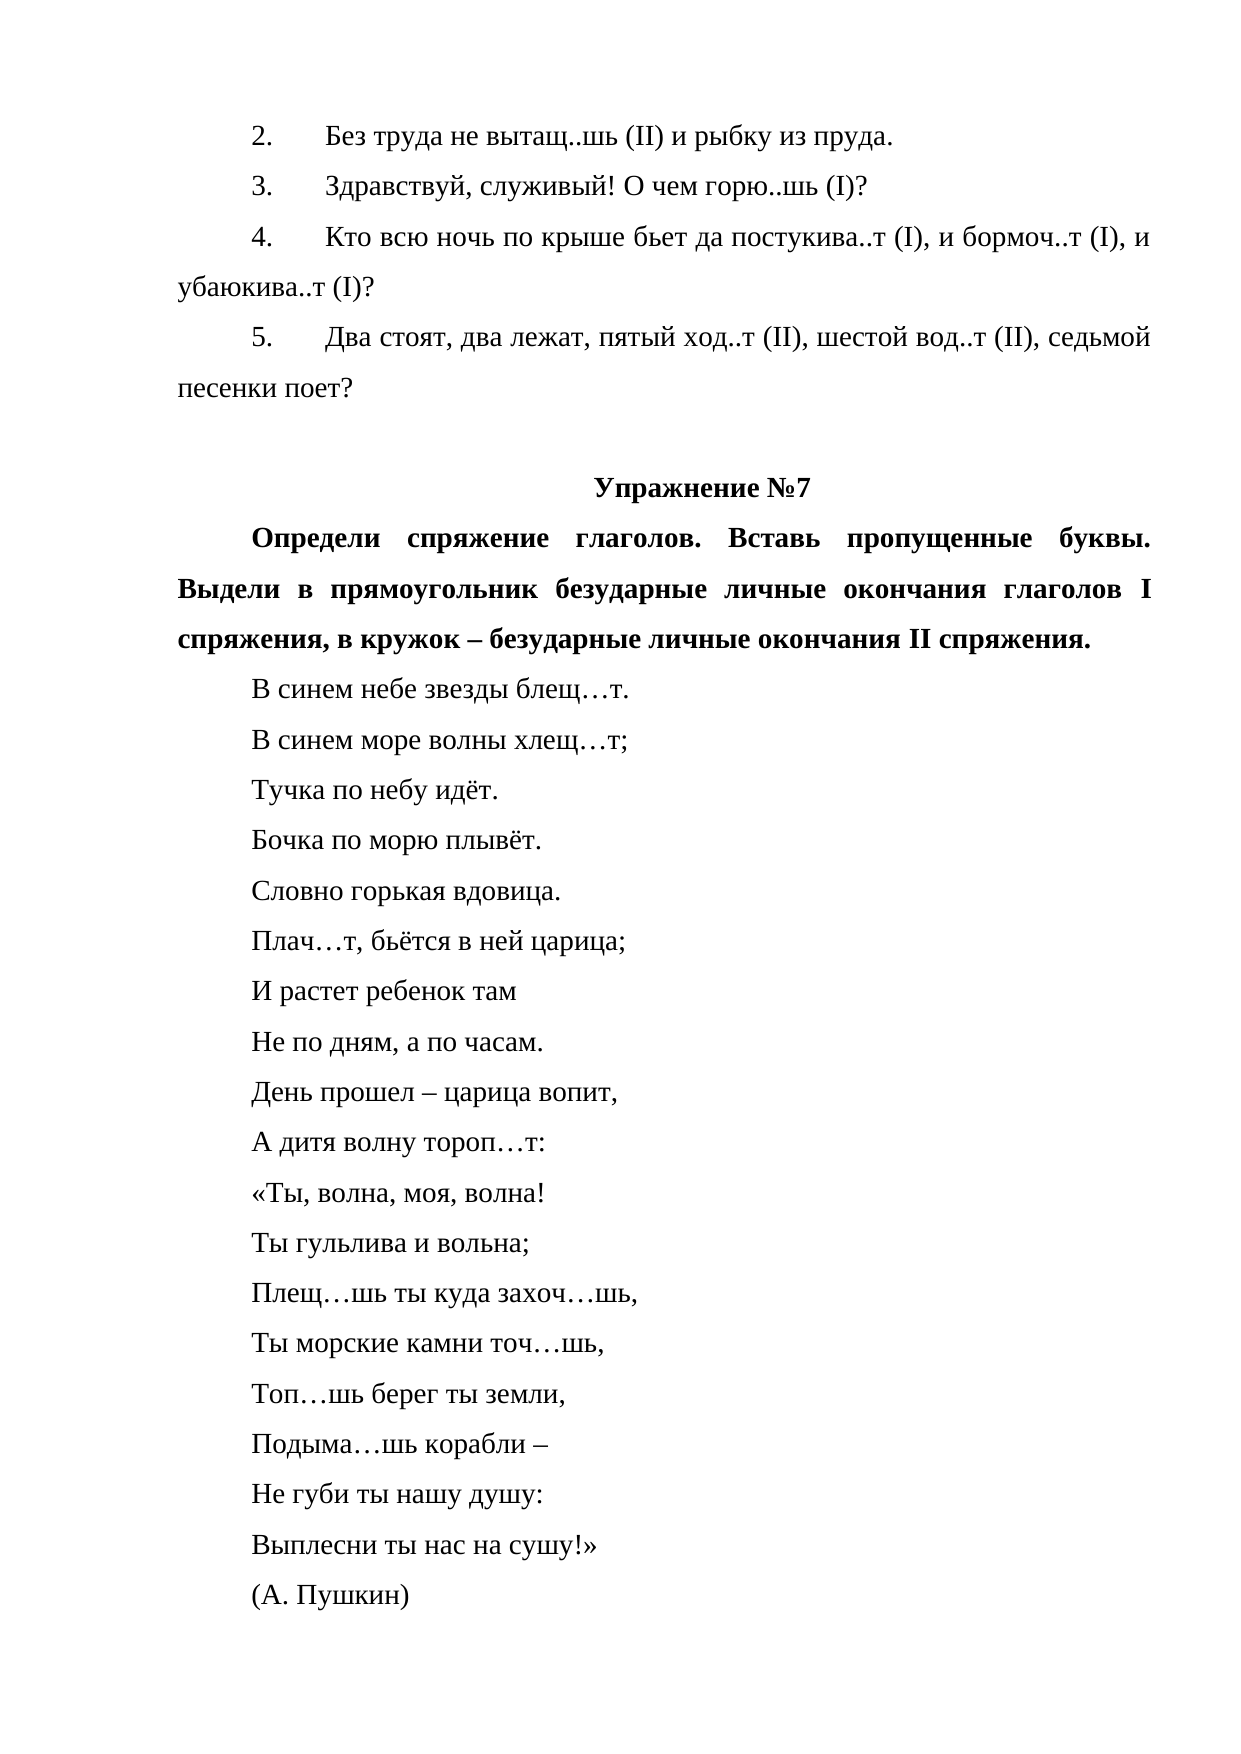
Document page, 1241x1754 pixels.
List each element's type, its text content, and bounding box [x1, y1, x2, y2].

list Два стоят, два лежат, пятый ход..т (II), шестой вод..т (II), седьмой песенки поет? [177, 319, 1152, 403]
list Здравствуй, служивый! О чем горю..шь (I)? [177, 168, 1152, 202]
text Бочка по морю плывёт. [177, 822, 1152, 856]
text Определи спряжение глаголов. Вставь пропущенные буквы. Выдели в прямоугольник безударные личные окончания глаголов I спряжения, в кружок – безударные личные окончания II спряжения. [177, 521, 1152, 655]
text Не губи ты нашу душу: [177, 1477, 1152, 1510]
text Плещ…шь ты куда захоч…шь, [177, 1275, 1152, 1309]
text В синем небе звезды блещ…т. [177, 672, 1152, 705]
text (А. Пушкин) [177, 1577, 1152, 1611]
text Тучка по небу идёт. [177, 772, 1152, 806]
text «Ты, волна, моя, волна! [177, 1175, 1152, 1208]
text Ты гульлива и вольна; [177, 1225, 1152, 1258]
text И растет ребенок там [177, 973, 1152, 1007]
text В синем море волны хлещ…т; [177, 722, 1152, 755]
list Без труда не вытащ..шь (II) и рыбку из пруда. [177, 118, 1152, 152]
text Топ…шь берег ты земли, [177, 1376, 1152, 1409]
text Не по дням, а по часам. [177, 1024, 1152, 1057]
text День прошел – царица вопит, [177, 1074, 1152, 1108]
text Словно горькая вдовица. [177, 873, 1152, 906]
text Выплесни ты нас на сушу!» [177, 1527, 1152, 1560]
text Упражнение №7 [252, 470, 1152, 504]
text Плач…т, бьётся в ней царица; [177, 923, 1152, 957]
text Ты морские камни точ…шь, [177, 1326, 1152, 1359]
text Подыма…шь корабли – [177, 1426, 1152, 1460]
list Кто всю ночь по крыше бьет да постукива..т (I), и бормоч..т (I), и убаюкива..т (I)? [177, 219, 1152, 303]
text А дитя волну тороп…т: [177, 1124, 1152, 1158]
